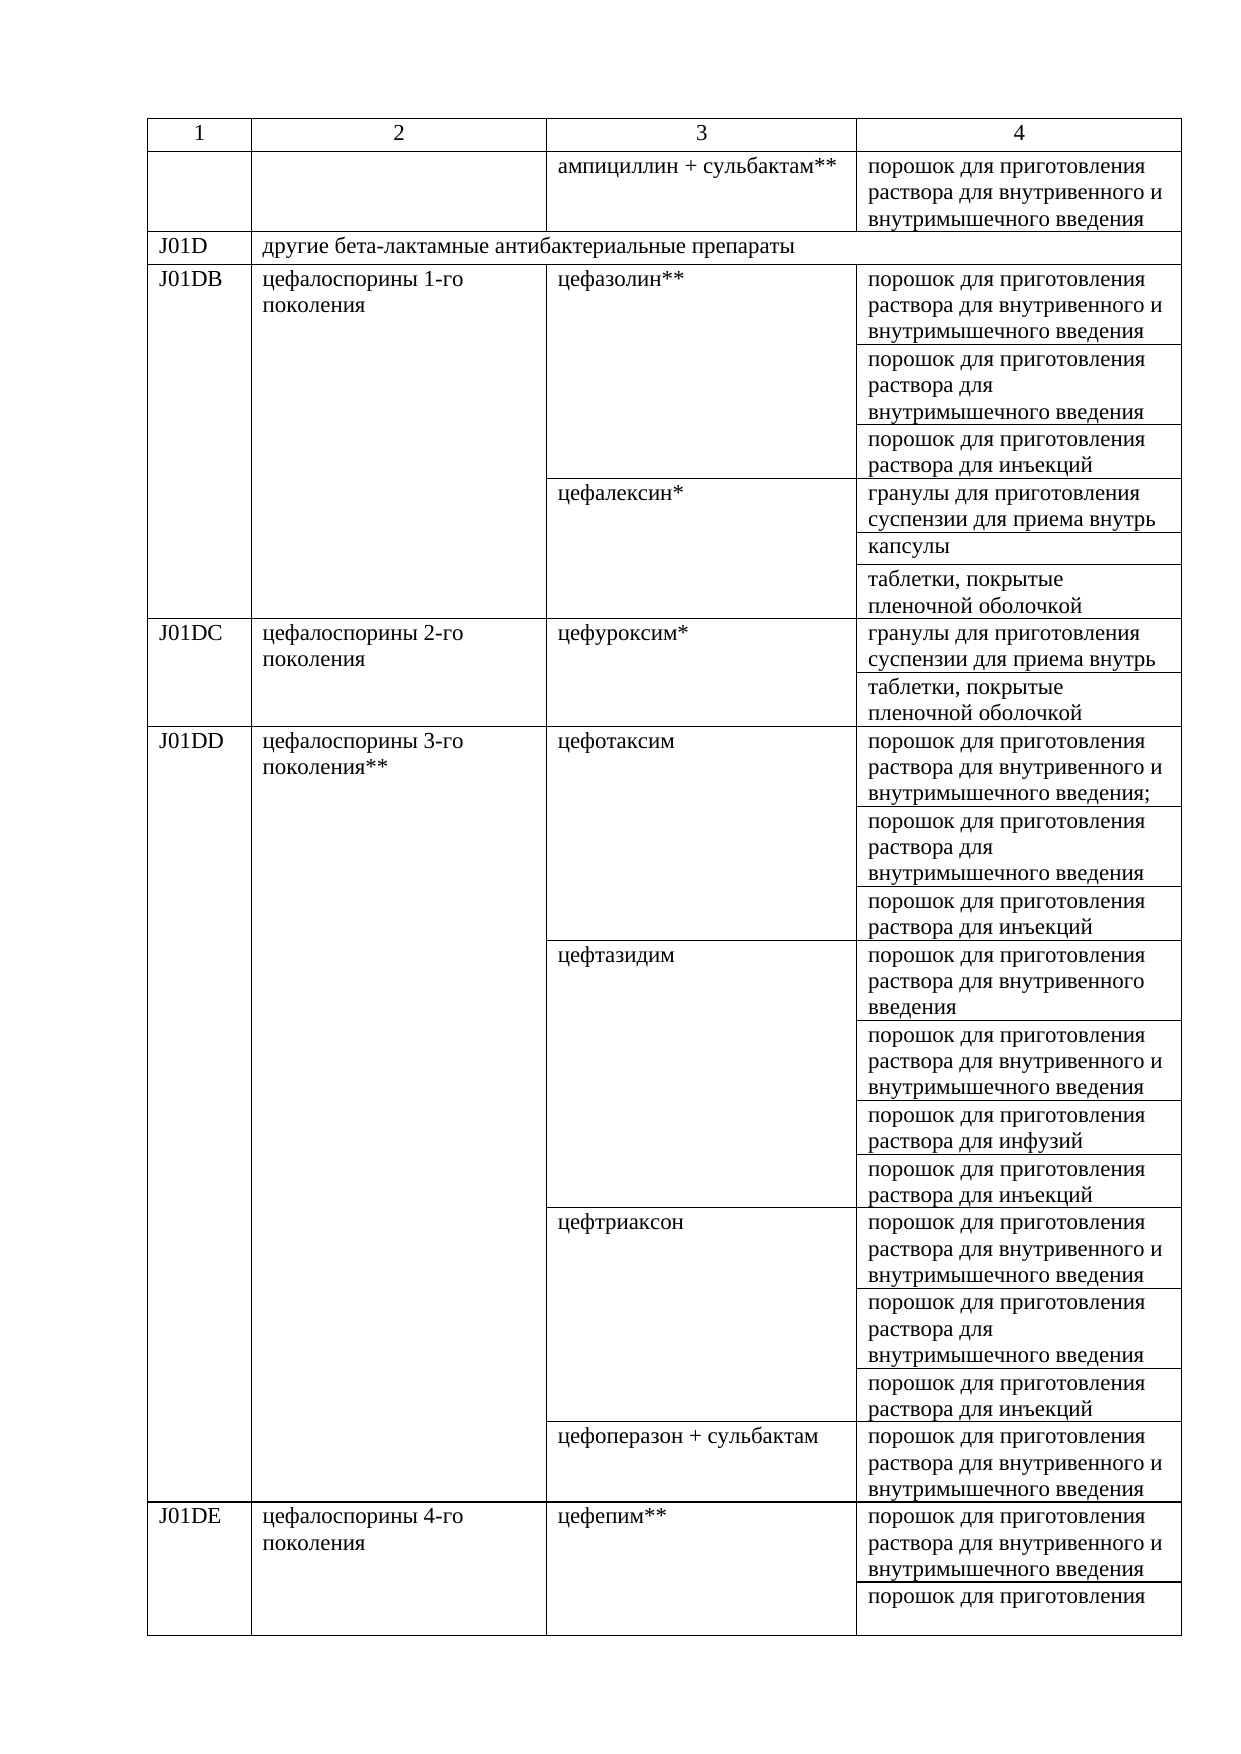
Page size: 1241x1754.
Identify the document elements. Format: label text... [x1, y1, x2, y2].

table_cell порошок для приготовления раствора для внутривенного и внутримышечного введения [857, 152, 1181, 231]
table_cell порошок для приготовления раствора для внутримышечного введения [857, 345, 1181, 424]
table_cell J01DB [148, 265, 251, 618]
table_cell J01DE [148, 1503, 251, 1635]
table_cell порошок для приготовления раствора для внутривенного и внутримышечного введения [857, 1422, 1181, 1501]
table_cell порошок для приготовления раствора для внутривенного и внутримышечного введения [857, 265, 1181, 344]
table_cell цефтазидим [547, 941, 856, 1207]
table_cell порошок для приготовления раствора для инъекций [857, 425, 1181, 478]
table_cell таблетки, покрытые пленочной оболочкой [857, 565, 1181, 618]
table_cell J01D [148, 232, 251, 264]
table_cell порошок для приготовления раствора для инъекций [857, 1369, 1181, 1421]
table_cell цефалоспорины 2-го поколения [252, 619, 546, 726]
table_cell порошок для приготовления раствора для внутривенного введения [857, 941, 1181, 1020]
table_cell порошок для приготовления раствора для внутривенного и внутримышечного введения [857, 1503, 1181, 1581]
table_cell цефалоспорины 3-го поколения** [252, 727, 546, 1501]
table_cell порошок для приготовления раствора для инфузий [857, 1101, 1181, 1153]
table_cell цефалоспорины 4-го поколения [252, 1503, 546, 1635]
table_cell капсулы [857, 533, 1181, 564]
table_header 4 [857, 119, 1181, 151]
table_header 2 [252, 119, 546, 151]
table_cell цефтриаксон [547, 1208, 856, 1421]
table_cell порошок для приготовления раствора для внутримышечного введения [857, 1289, 1181, 1367]
table_cell цефотаксим [547, 727, 856, 939]
table_cell цефалоспорины 1-го поколения [252, 265, 546, 618]
table_cell порошок для приготовления раствора для внутривенного и внутримышечного введения; [857, 727, 1181, 806]
table_cell порошок для приготовления раствора для внутримышечного введения [857, 807, 1181, 886]
table_header 3 [547, 119, 856, 151]
table_cell таблетки, покрытые пленочной оболочкой [857, 673, 1181, 726]
table_cell цефазолин** [547, 265, 856, 478]
table_cell цефепим** [547, 1503, 856, 1635]
table_header 1 [148, 119, 251, 151]
table_cell другие бета-лактамные антибактериальные препараты [252, 232, 1181, 264]
table_cell цефуроксим* [547, 619, 856, 726]
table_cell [857, 1583, 1181, 1635]
table_cell цефалексин* [547, 479, 856, 618]
table_cell цефоперазон + сульбактам [547, 1422, 856, 1501]
table_cell J01DD [148, 727, 251, 1501]
table_cell гранулы для приготовления суспензии для приема внутрь [857, 479, 1181, 532]
table_cell порошок для приготовления раствора для инъекций [857, 1155, 1181, 1207]
table_cell порошок для приготовления раствора для внутривенного и внутримышечного введения [857, 1208, 1181, 1287]
table_cell порошок для приготовления раствора для инъекций [857, 887, 1181, 939]
table_cell порошок для приготовления раствора для внутривенного и внутримышечного введения [857, 1021, 1181, 1100]
table_cell ампициллин + сульбактам** [547, 152, 856, 231]
table_cell гранулы для приготовления суспензии для приема внутрь [857, 619, 1181, 672]
table_cell J01DC [148, 619, 251, 726]
